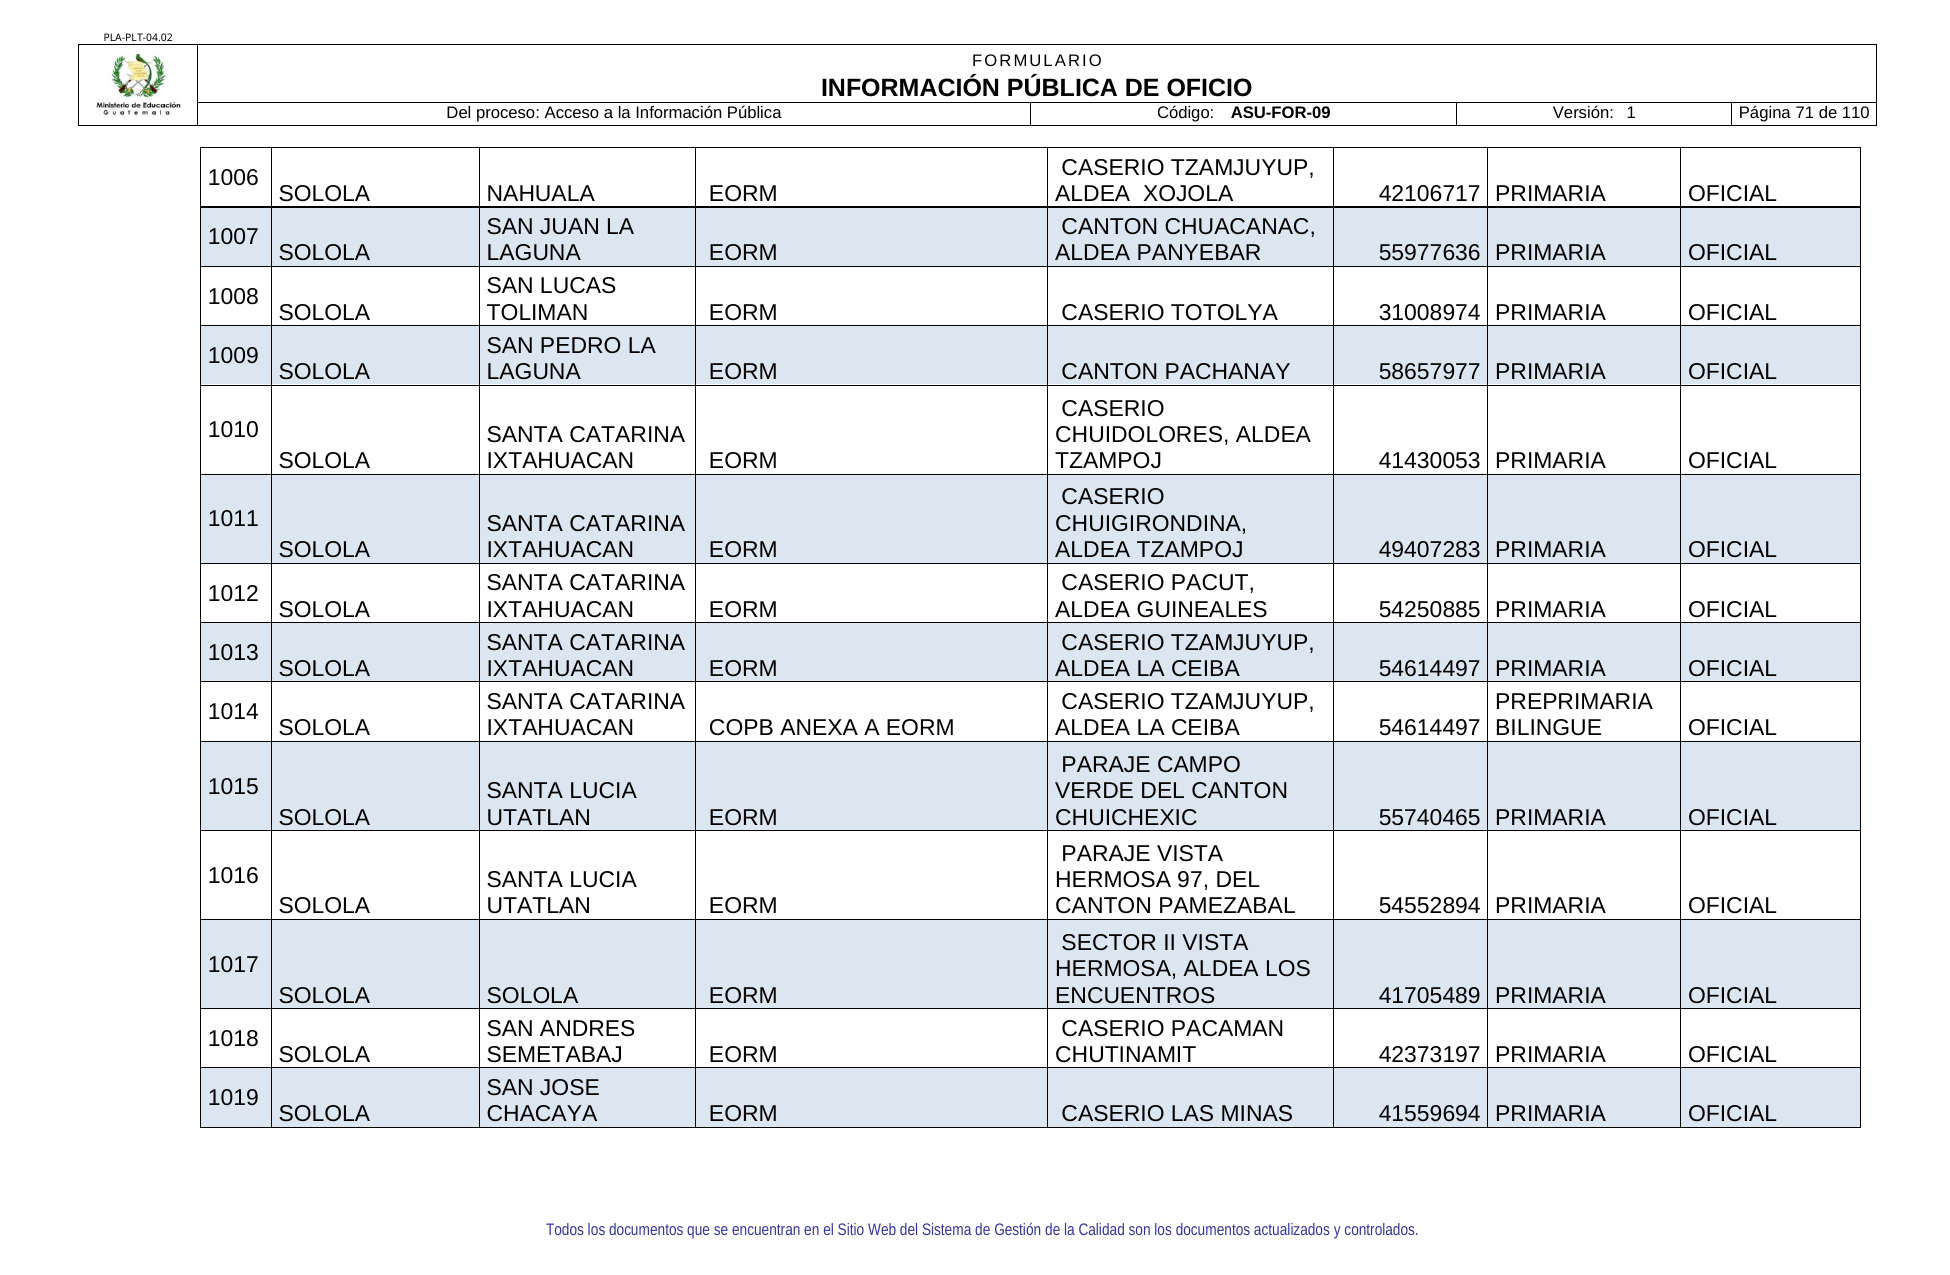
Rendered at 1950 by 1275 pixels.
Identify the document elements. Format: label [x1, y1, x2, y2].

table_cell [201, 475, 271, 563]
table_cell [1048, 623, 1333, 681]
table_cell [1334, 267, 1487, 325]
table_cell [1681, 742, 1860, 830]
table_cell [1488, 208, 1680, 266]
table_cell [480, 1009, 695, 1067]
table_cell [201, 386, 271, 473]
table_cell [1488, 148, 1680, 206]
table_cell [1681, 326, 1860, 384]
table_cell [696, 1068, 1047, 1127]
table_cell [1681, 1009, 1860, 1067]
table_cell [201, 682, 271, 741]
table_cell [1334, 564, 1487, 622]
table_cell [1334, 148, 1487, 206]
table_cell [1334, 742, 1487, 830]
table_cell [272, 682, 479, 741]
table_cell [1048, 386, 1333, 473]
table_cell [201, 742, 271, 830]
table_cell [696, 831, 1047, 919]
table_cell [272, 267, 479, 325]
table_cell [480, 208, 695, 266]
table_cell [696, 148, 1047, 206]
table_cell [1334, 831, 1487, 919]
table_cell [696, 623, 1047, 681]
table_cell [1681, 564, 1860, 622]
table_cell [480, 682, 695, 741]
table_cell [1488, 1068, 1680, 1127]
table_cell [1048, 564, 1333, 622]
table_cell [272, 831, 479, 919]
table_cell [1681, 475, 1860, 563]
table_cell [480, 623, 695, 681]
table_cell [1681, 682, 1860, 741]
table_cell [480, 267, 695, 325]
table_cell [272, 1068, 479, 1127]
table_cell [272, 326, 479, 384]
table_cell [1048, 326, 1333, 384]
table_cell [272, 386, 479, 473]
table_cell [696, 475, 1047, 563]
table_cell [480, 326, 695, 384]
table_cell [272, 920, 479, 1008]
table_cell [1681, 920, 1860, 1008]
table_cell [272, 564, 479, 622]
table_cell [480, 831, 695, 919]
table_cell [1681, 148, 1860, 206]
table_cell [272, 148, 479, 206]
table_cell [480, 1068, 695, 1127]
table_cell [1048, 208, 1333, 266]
picture [95, 51, 181, 117]
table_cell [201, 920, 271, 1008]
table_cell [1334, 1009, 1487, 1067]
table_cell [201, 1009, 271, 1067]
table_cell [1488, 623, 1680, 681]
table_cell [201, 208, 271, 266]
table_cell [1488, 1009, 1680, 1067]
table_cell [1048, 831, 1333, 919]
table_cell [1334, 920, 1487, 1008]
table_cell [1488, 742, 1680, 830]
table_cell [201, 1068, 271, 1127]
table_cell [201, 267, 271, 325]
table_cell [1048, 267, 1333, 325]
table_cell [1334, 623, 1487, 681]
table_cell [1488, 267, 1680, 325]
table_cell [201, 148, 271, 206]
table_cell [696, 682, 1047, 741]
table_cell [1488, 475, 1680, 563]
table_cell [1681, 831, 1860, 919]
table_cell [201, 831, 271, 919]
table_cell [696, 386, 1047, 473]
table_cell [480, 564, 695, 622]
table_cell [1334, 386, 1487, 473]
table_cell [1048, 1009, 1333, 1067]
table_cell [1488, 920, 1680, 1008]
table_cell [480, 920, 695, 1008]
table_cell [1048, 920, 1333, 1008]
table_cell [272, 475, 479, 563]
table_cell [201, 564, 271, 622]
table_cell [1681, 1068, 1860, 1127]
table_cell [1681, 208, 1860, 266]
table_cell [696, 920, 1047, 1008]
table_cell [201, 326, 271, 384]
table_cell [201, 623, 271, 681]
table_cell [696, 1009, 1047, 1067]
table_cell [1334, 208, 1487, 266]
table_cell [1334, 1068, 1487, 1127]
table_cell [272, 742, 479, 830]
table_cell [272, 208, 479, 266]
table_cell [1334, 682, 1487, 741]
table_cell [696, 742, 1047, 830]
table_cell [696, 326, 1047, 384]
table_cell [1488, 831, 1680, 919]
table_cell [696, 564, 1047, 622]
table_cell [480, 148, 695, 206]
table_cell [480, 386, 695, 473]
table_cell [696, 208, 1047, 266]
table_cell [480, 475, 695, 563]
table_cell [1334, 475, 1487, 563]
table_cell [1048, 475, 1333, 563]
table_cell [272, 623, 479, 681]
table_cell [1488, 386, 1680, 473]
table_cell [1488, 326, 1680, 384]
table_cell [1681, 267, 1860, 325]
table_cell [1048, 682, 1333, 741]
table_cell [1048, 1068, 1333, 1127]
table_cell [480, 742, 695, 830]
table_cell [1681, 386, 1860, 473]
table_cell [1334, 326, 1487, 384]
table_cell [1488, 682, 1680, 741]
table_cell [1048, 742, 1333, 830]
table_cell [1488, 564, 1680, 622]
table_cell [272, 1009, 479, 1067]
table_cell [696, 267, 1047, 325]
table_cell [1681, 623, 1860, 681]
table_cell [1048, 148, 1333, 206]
